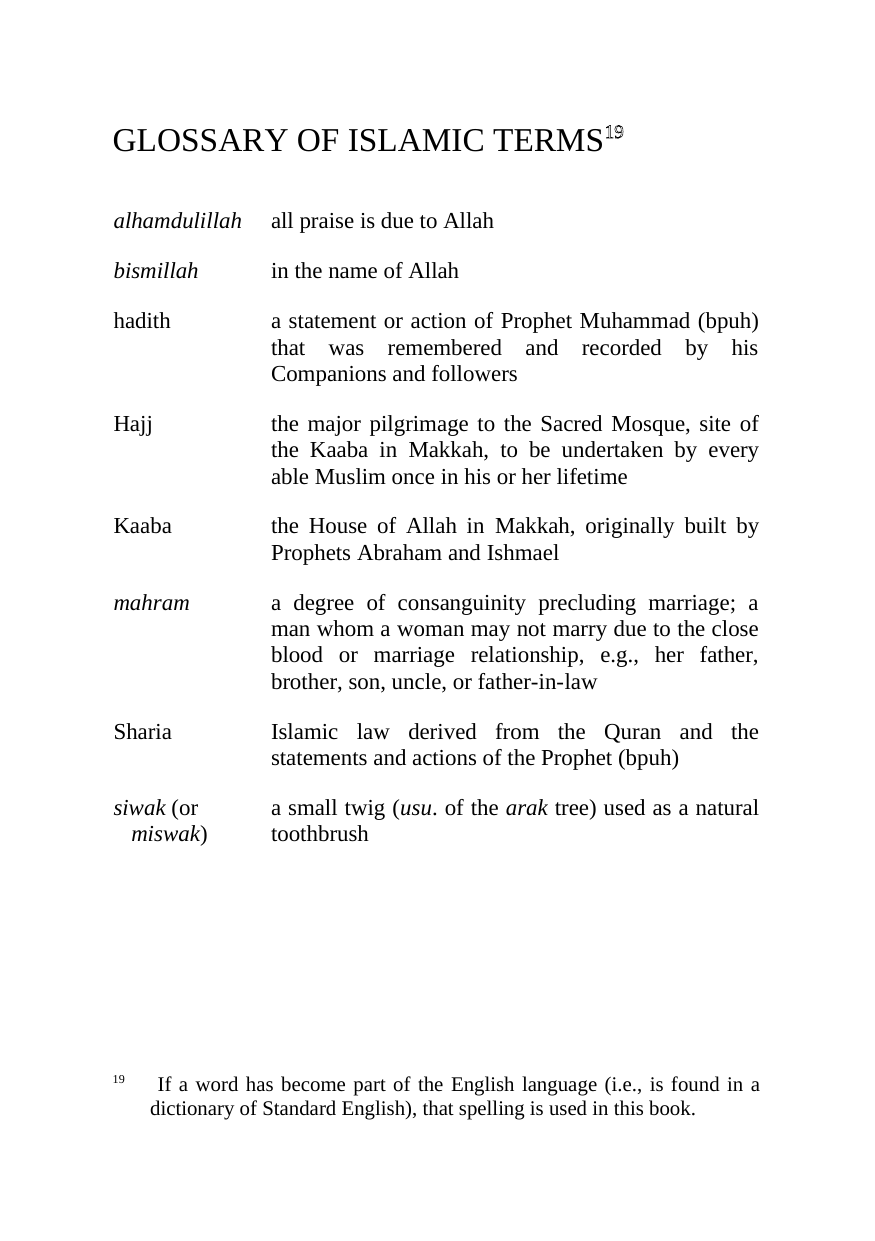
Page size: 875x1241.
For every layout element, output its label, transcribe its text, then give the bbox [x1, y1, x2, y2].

table_cell in the name of Allah [263, 246, 759, 296]
table_cell mahram [113, 577, 262, 706]
table_cell the House of Allah in Makkah, originally built by Prophets Abraham and Ishmael [263, 501, 759, 577]
table_cell the major pilgrimage to the Sacred Mosque, site of the Kaaba in Makkah, to be undertaken by every able Muslim once in his or her lifetime [263, 398, 759, 501]
table_cell siwak (or miswak) [113, 782, 262, 858]
subtitle GLOSSARY OF ISLAMIC TERMS [112, 120, 762, 158]
table_header all praise is due to Allah [263, 196, 759, 246]
table_cell a statement or action of Prophet Muhammad (bpuh) that was remembered and recorded by his Companions and followers [263, 296, 759, 398]
table_cell a small twig (usu. of the arak tree) used as a natural toothbrush [263, 782, 759, 858]
table_cell Hajj [113, 398, 262, 501]
table_cell a degree of consanguinity precluding marriage; a man whom a woman may not marry due to the close blood or marriage relationship, e.g., her father, brother, son, uncle, or father-in-law [263, 577, 759, 706]
table_cell hadith [113, 296, 262, 398]
table_cell Sharia [113, 706, 262, 782]
table_cell Islamic law derived from the Quran and the statements and actions of the Prophet (bpuh) [263, 706, 759, 782]
table_header alhamdulillah [113, 196, 262, 246]
table_cell bismillah [113, 246, 262, 296]
table_cell Kaaba [113, 501, 262, 577]
